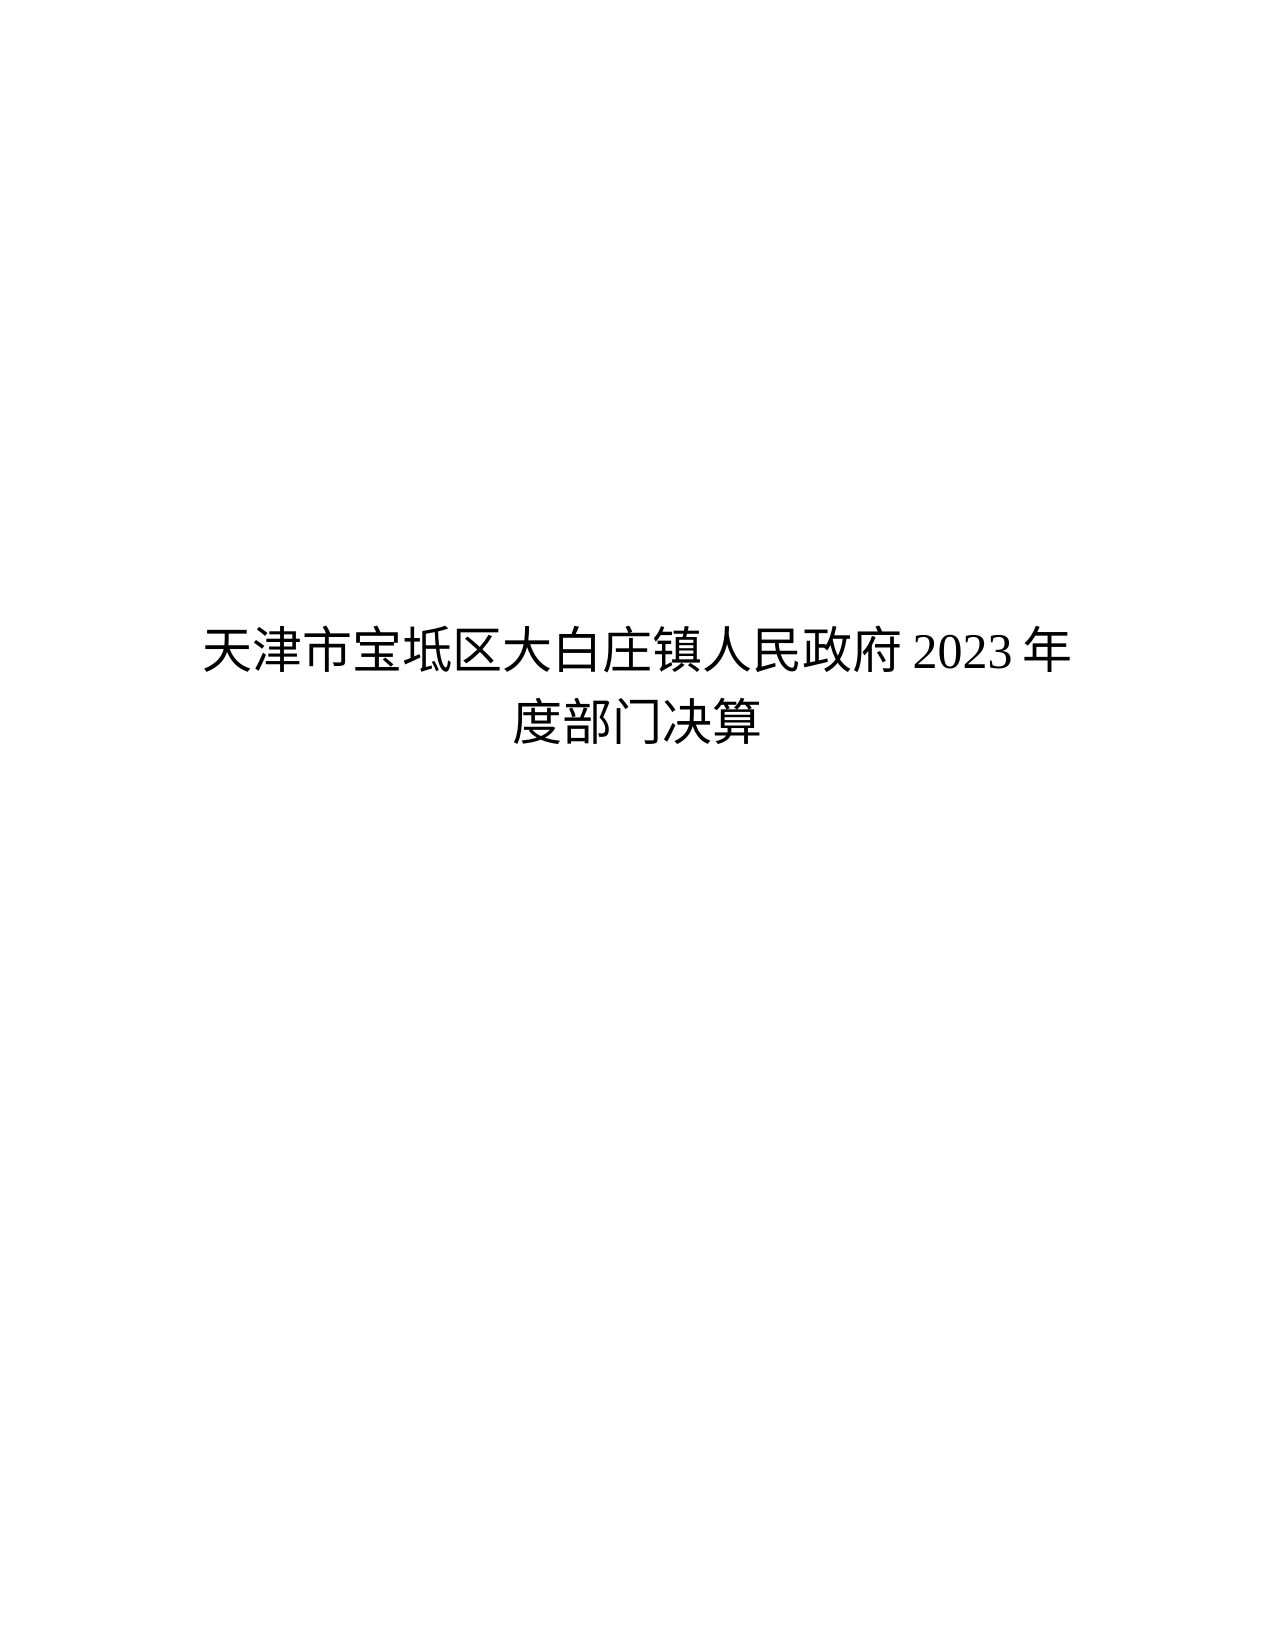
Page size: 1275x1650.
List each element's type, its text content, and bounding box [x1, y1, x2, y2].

text 天津市宝坻区大白庄镇人民政府2023年度部门决算 [187, 610, 1087, 755]
